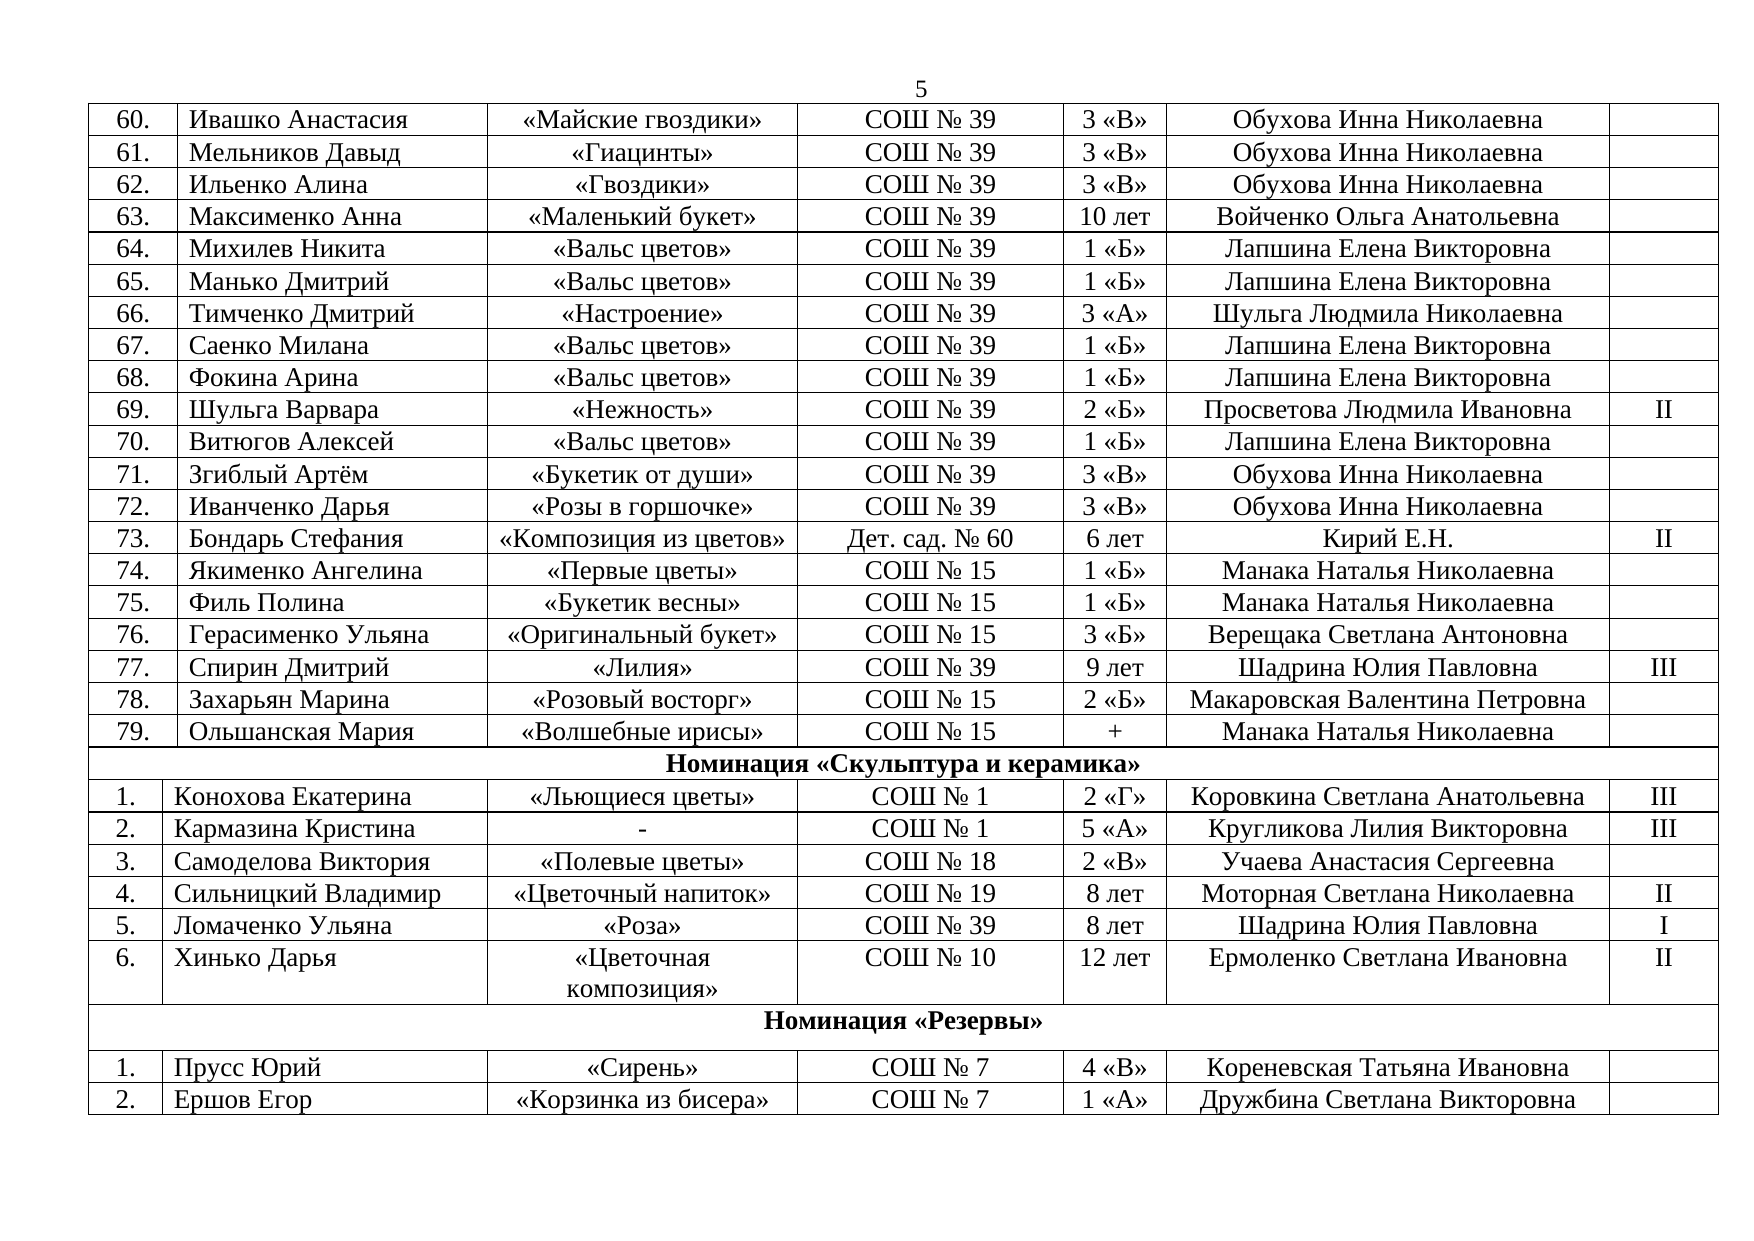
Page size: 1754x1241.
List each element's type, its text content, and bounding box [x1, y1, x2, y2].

table_cell 5 «А» [1064, 813, 1166, 843]
table_cell 71. [89, 458, 177, 489]
table_cell [1610, 683, 1718, 714]
table_cell 4. [89, 877, 162, 908]
table_cell Ивашко Анастасия [178, 104, 487, 135]
table_cell Учаева Анастасия Сергеевна [1167, 845, 1609, 876]
table_cell 3 «В» [1064, 458, 1166, 489]
table_cell 78. [89, 683, 177, 714]
table_cell 1 «Б» [1064, 586, 1166, 618]
table_cell «Вальс цветов» [488, 233, 797, 263]
table_cell «Роза» [488, 909, 797, 940]
table_cell 8 лет [1064, 909, 1166, 940]
table_cell Манака Наталья Николаевна [1167, 554, 1609, 585]
table_cell Обухова Инна Николаевна [1167, 168, 1609, 199]
table_cell Манько Дмитрий [178, 265, 487, 296]
table_cell Кореневская Татьяна Ивановна [1167, 1051, 1609, 1082]
table_cell [1610, 1083, 1718, 1114]
table_cell СОШ № 39 [798, 458, 1063, 489]
table_cell 73. [89, 522, 177, 553]
table_cell Прусс Юрий [163, 1051, 487, 1082]
table_cell Обухова Инна Николаевна [1167, 458, 1609, 489]
table_cell [1610, 845, 1718, 876]
table_cell 69. [89, 393, 177, 424]
table_cell 2. [89, 1083, 162, 1114]
table_cell 75. [89, 586, 177, 618]
table_cell «Розы в горшочке» [488, 490, 797, 521]
table_cell «Лилия» [488, 651, 797, 682]
table_cell СОШ № 39 [798, 168, 1063, 199]
table_cell Ломаченко Ульяна [163, 909, 487, 940]
table_cell III [1610, 813, 1718, 843]
table_cell «Первые цветы» [488, 554, 797, 585]
table_cell Ермоленко Светлана Ивановна [1167, 941, 1609, 1003]
table_cell «Композиция из цветов» [488, 522, 797, 553]
table_cell 61. [89, 136, 177, 167]
table_cell Войченко Ольга Анатольевна [1167, 200, 1609, 231]
table_cell Згиблый Артём [178, 458, 487, 489]
table_cell Кармазина Кристина [163, 813, 487, 843]
table_cell 60. [89, 104, 177, 135]
table_cell 72. [89, 490, 177, 521]
table_cell Верещака Светлана Антоновна [1167, 619, 1609, 650]
table_cell СОШ № 15 [798, 619, 1063, 650]
table_cell [1610, 554, 1718, 585]
table_cell 64. [89, 233, 177, 263]
table_cell 2. [89, 813, 162, 843]
table_cell + [1064, 715, 1166, 746]
table_cell «Майские гвоздики» [488, 104, 797, 135]
table_cell 1 «Б» [1064, 329, 1166, 360]
table_cell СОШ № 1 [798, 813, 1063, 843]
table_cell Филь Полина [178, 586, 487, 618]
table_cell 3 «В» [1064, 168, 1166, 199]
table_cell 5. [89, 909, 162, 940]
table_cell СОШ № 39 [798, 233, 1063, 263]
table_cell [1610, 715, 1718, 746]
table_cell Тимченко Дмитрий [178, 297, 487, 328]
table_cell 1. [89, 780, 162, 811]
table_cell СОШ № 15 [798, 683, 1063, 714]
table_cell «Розовый восторг» [488, 683, 797, 714]
table_cell 70. [89, 426, 177, 457]
table_cell Конохова Екатерина [163, 780, 487, 811]
table_cell «Гиацинты» [488, 136, 797, 167]
table_cell 3. [89, 845, 162, 876]
table_cell Мельников Давыд [178, 136, 487, 167]
table_cell 68. [89, 361, 177, 392]
table_cell [1610, 168, 1718, 199]
table_cell II [1610, 941, 1718, 1003]
table_cell 65. [89, 265, 177, 296]
table_cell Шульга Варвара [178, 393, 487, 424]
table_cell 66. [89, 297, 177, 328]
table_cell Манака Наталья Николаевна [1167, 715, 1609, 746]
table_cell Шадрина Юлия Павловна [1167, 651, 1609, 682]
table_cell Саенко Милана [178, 329, 487, 360]
table_cell Ильенко Алина [178, 168, 487, 199]
table_cell СОШ № 7 [798, 1051, 1063, 1082]
table_cell 6 лет [1064, 522, 1166, 553]
table_cell 77. [89, 651, 177, 682]
table_cell 2 «Г» [1064, 780, 1166, 811]
table_cell 2 «В» [1064, 845, 1166, 876]
table_cell «Цветочный напиток» [488, 877, 797, 908]
table_cell [1610, 1051, 1718, 1082]
table_cell III [1610, 780, 1718, 811]
table_cell 1 «Б» [1064, 361, 1166, 392]
table_cell II [1610, 877, 1718, 908]
table_cell 3 «В» [1064, 136, 1166, 167]
table_cell [1610, 104, 1718, 135]
table_cell Герасименко Ульяна [178, 619, 487, 650]
table_cell Бондарь Стефания [178, 522, 487, 553]
table_cell [1610, 490, 1718, 521]
table_cell 76. [89, 619, 177, 650]
table_cell Манака Наталья Николаевна [1167, 586, 1609, 618]
table_cell III [1610, 651, 1718, 682]
table_cell СОШ № 39 [798, 297, 1063, 328]
table_cell - [488, 813, 797, 843]
table_cell 79. [89, 715, 177, 746]
table_cell II [1610, 393, 1718, 424]
table_cell «Настроение» [488, 297, 797, 328]
table_cell Шульга Людмила Николаевна [1167, 297, 1609, 328]
table_cell [1610, 426, 1718, 457]
table_cell СОШ № 39 [798, 200, 1063, 231]
table_cell Захарьян Марина [178, 683, 487, 714]
table_cell 74. [89, 554, 177, 585]
table_cell Иванченко Дарья [178, 490, 487, 521]
table_cell I [1610, 909, 1718, 940]
table_cell 1. [89, 1051, 162, 1082]
table_cell СОШ № 39 [798, 329, 1063, 360]
table_cell 9 лет [1064, 651, 1166, 682]
table_cell СОШ № 7 [798, 1083, 1063, 1114]
table_cell Сильницкий Владимир [163, 877, 487, 908]
table_cell СОШ № 15 [798, 715, 1063, 746]
table_cell «Оригинальный букет» [488, 619, 797, 650]
table_cell Кругликова Лилия Викторовна [1167, 813, 1609, 843]
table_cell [1167, 1083, 1609, 1114]
table_cell СОШ № 39 [798, 104, 1063, 135]
table_cell СОШ № 39 [798, 136, 1063, 167]
table_cell [1610, 233, 1718, 263]
table_cell 8 лет [1064, 877, 1166, 908]
table_cell Михилев Никита [178, 233, 487, 263]
table_cell 1 «Б» [1064, 426, 1166, 457]
table_cell СОШ № 39 [798, 909, 1063, 940]
table_cell Обухова Инна Николаевна [1167, 490, 1609, 521]
table_cell СОШ № 15 [798, 554, 1063, 585]
table_cell Лапшина Елена Викторовна [1167, 233, 1609, 263]
table_cell 1 «Б» [1064, 554, 1166, 585]
table_cell «Вальс цветов» [488, 426, 797, 457]
table_cell 3 «Б» [1064, 619, 1166, 650]
table_cell «Букетик весны» [488, 586, 797, 618]
table_cell Лапшина Елена Викторовна [1167, 265, 1609, 296]
table_cell Хинько Дарья [163, 941, 487, 1003]
table_cell Коровкина Светлана Анатольевна [1167, 780, 1609, 811]
table_cell Ольшанская Мария [178, 715, 487, 746]
table_cell Шадрина Юлия Павловна [1167, 909, 1609, 940]
table_cell [1610, 329, 1718, 360]
table_cell Макаровская Валентина Петровна [1167, 683, 1609, 714]
table_cell [1610, 586, 1718, 618]
table_cell СОШ № 39 [798, 490, 1063, 521]
table_cell Фокина Арина [178, 361, 487, 392]
table_cell Спирин Дмитрий [178, 651, 487, 682]
table_cell 4 «В» [1064, 1051, 1166, 1082]
table_cell 1 «Б» [1064, 265, 1166, 296]
table_cell СОШ № 19 [798, 877, 1063, 908]
table_cell 3 «В» [1064, 104, 1166, 135]
table_cell 6. [89, 941, 162, 1003]
table_cell Витюгов Алексей [178, 426, 487, 457]
table_cell СОШ № 39 [798, 265, 1063, 296]
table_cell СОШ № 39 [798, 361, 1063, 392]
table_cell Дет. сад. № 60 [798, 522, 1063, 553]
table_cell Номинация «Резервы» [89, 1005, 1718, 1050]
table_cell 62. [89, 168, 177, 199]
table_cell 67. [89, 329, 177, 360]
table_cell [1610, 619, 1718, 650]
table_cell «Волшебные ирисы» [488, 715, 797, 746]
table_cell [1610, 458, 1718, 489]
table_cell Просветова Людмила Ивановна [1167, 393, 1609, 424]
table_cell «Вальс цветов» [488, 329, 797, 360]
table_cell «Корзинка из бисера» [488, 1083, 797, 1114]
table_cell СОШ № 10 [798, 941, 1063, 1003]
table_cell Лапшина Елена Викторовна [1167, 426, 1609, 457]
table_cell 2 «Б» [1064, 683, 1166, 714]
table_cell 12 лет [1064, 941, 1166, 1003]
table_cell 1 «Б» [1064, 233, 1166, 263]
table_cell [1610, 136, 1718, 167]
table_cell «Букетик от души» [488, 458, 797, 489]
table_cell [1610, 297, 1718, 328]
table_cell Ершов Егор [163, 1083, 487, 1114]
table_cell «Нежность» [488, 393, 797, 424]
table_cell 2 «Б» [1064, 393, 1166, 424]
table_cell Моторная Светлана Николаевна [1167, 877, 1609, 908]
table_cell СОШ № 39 [798, 651, 1063, 682]
table_cell «Гвоздики» [488, 168, 797, 199]
table_cell «Вальс цветов» [488, 265, 797, 296]
table_cell II [1610, 522, 1718, 553]
table_cell СОШ № 1 [798, 780, 1063, 811]
table_cell СОШ № 15 [798, 586, 1063, 618]
table_cell Лапшина Елена Викторовна [1167, 329, 1609, 360]
table_cell «Полевые цветы» [488, 845, 797, 876]
table_cell «Сирень» [488, 1051, 797, 1082]
table_cell Обухова Инна Николаевна [1167, 136, 1609, 167]
table_cell СОШ № 39 [798, 393, 1063, 424]
table_cell Самоделова Виктория [163, 845, 487, 876]
table_cell Максименко Анна [178, 200, 487, 231]
table_cell «Льющиеся цветы» [488, 780, 797, 811]
table_cell Лапшина Елена Викторовна [1167, 361, 1609, 392]
table_cell [1610, 200, 1718, 231]
table_cell 3 «А» [1064, 297, 1166, 328]
table_cell «Маленький букет» [488, 200, 797, 231]
table_cell Якименко Ангелина [178, 554, 487, 585]
table_cell Кирий Е.Н. [1167, 522, 1609, 553]
table_cell 10 лет [1064, 200, 1166, 231]
table_cell Номинация «Скульптура и керамика» [89, 748, 1718, 779]
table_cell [1167, 104, 1609, 135]
table_cell 1 «А» [1064, 1083, 1166, 1114]
table_cell 3 «В» [1064, 490, 1166, 521]
table_cell СОШ № 18 [798, 845, 1063, 876]
table_cell [1610, 361, 1718, 392]
table_cell «Цветочная композиция» [488, 941, 797, 1003]
table_cell «Вальс цветов» [488, 361, 797, 392]
table_cell СОШ № 39 [798, 426, 1063, 457]
table_cell [1610, 265, 1718, 296]
table_cell 63. [89, 200, 177, 231]
